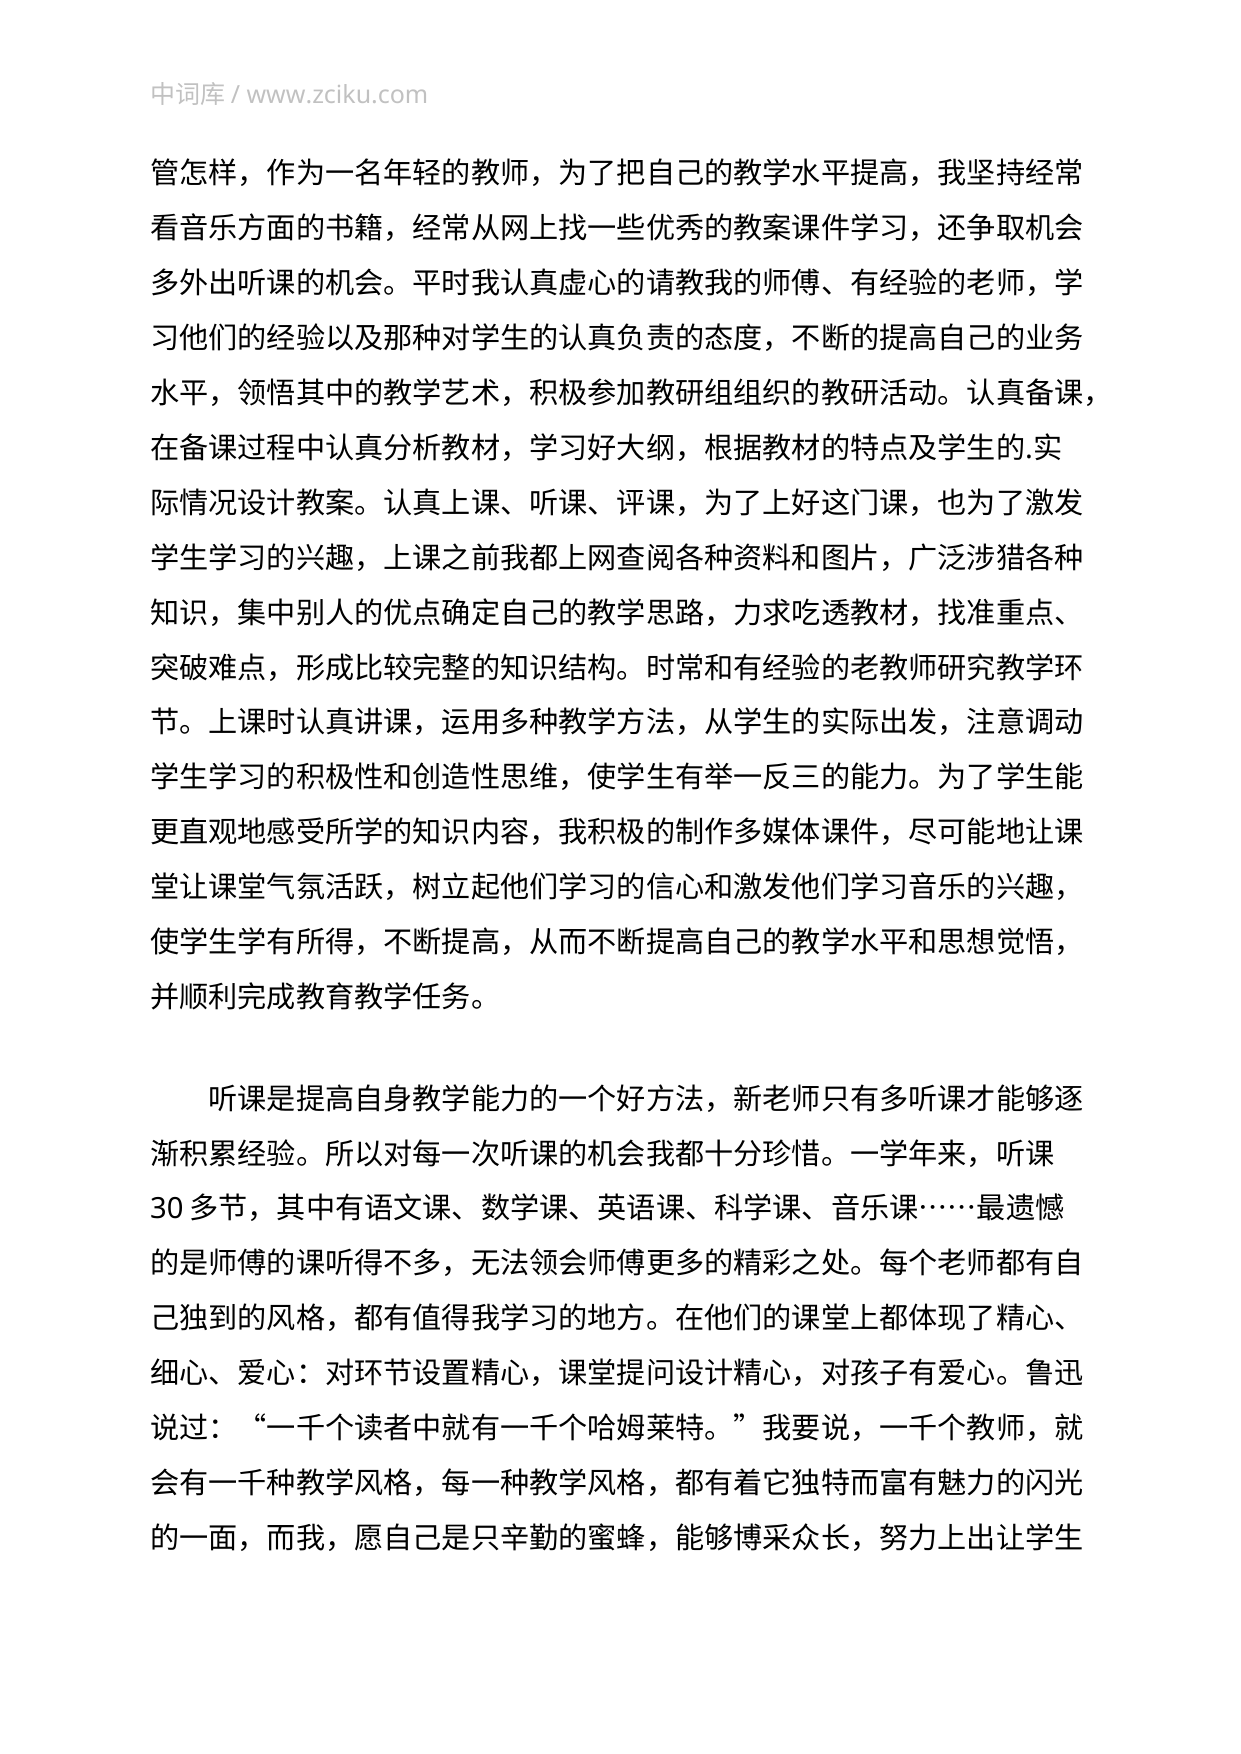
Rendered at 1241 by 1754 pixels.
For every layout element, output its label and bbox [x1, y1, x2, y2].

text [150, 1075, 1090, 1557]
text [150, 150, 1090, 1016]
